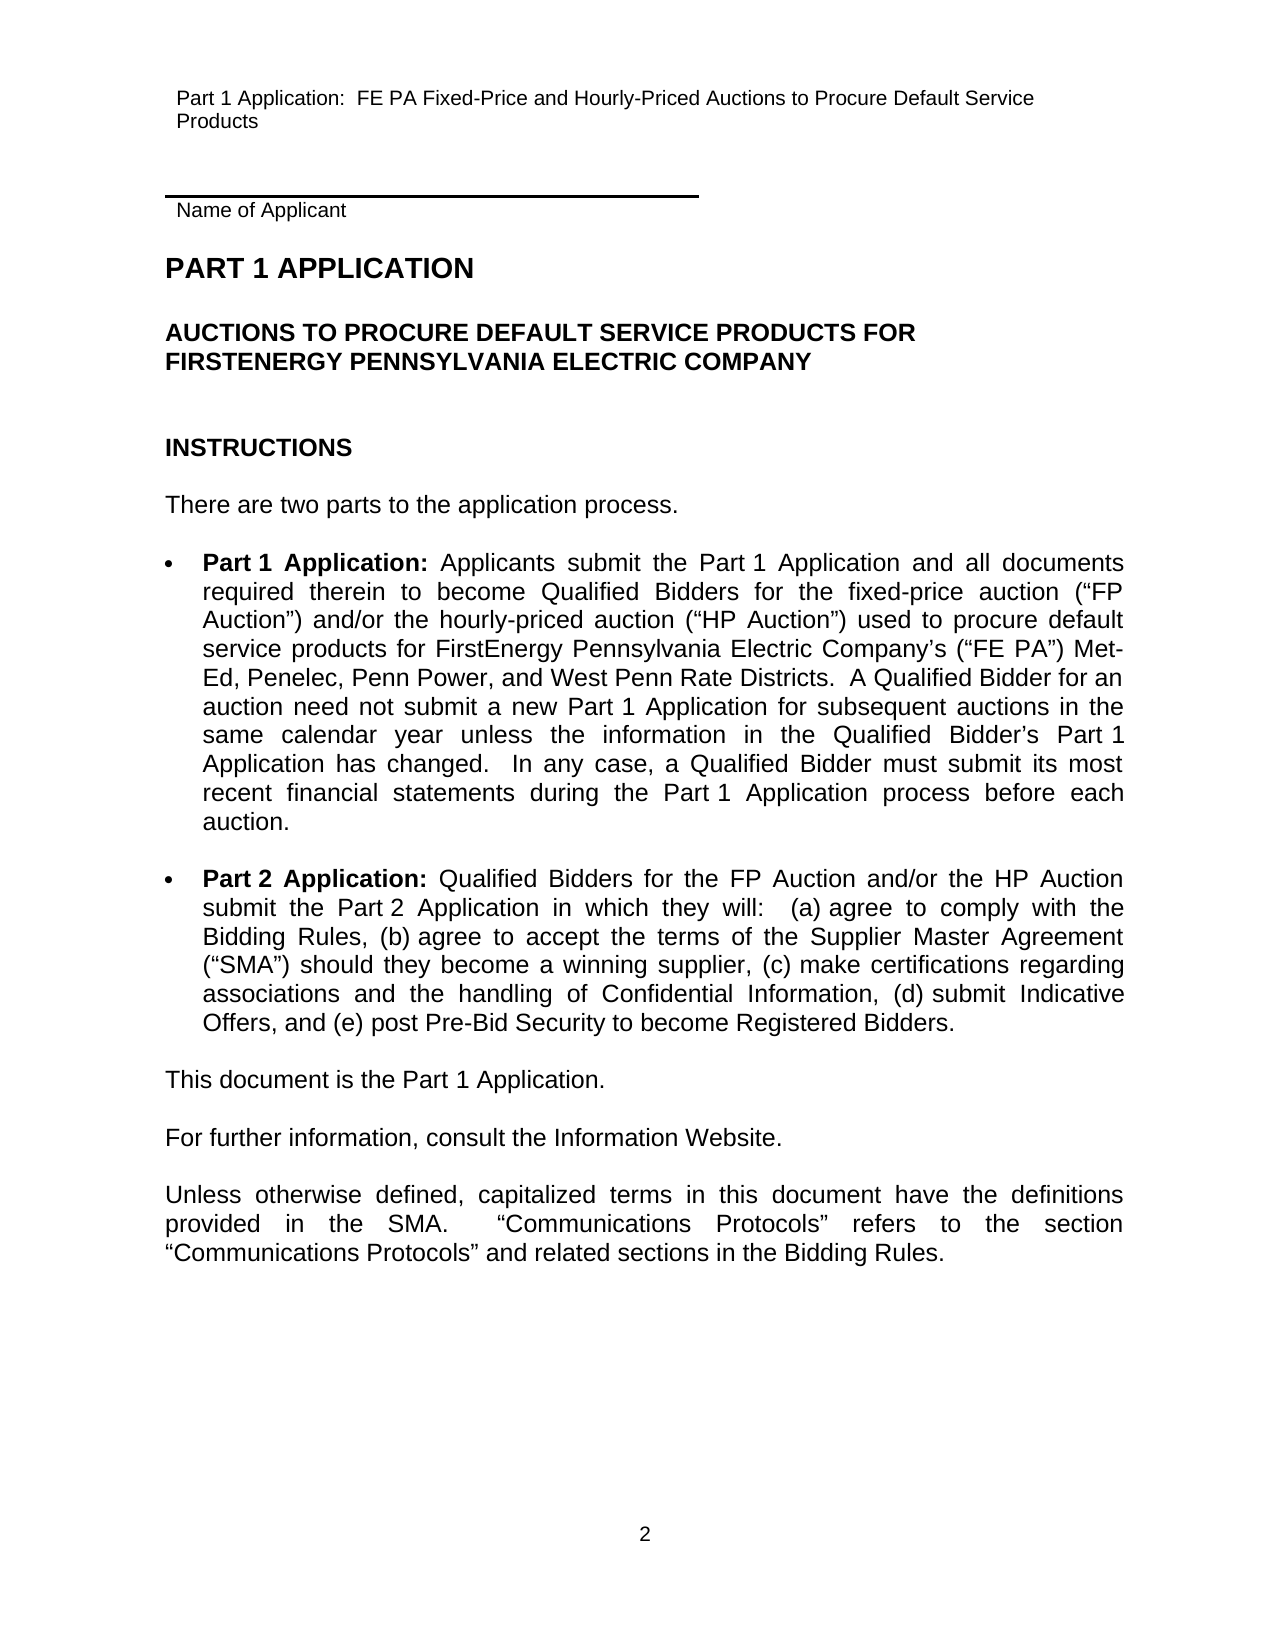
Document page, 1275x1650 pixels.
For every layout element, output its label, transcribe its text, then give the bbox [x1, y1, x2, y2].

text Unless otherwise defined, capitalized terms in this document have the definitions provided in the SMA. “Communications Protocols” refers to the section “Communications Protocols” and related sections in the Bidding Rules. [165, 1180, 1125, 1266]
text INSTRUCTIONS [165, 433, 1125, 461]
text There are two parts to the application process. [165, 490, 1125, 519]
list Part 2 Application: Qualified Bidders for the FP Auction and/or the HP Auction submit the Part 2 Application in which they will: (a) agree to comply with the Bidding Rules, (b) agree to accept the terms of the Supplier Master Agreement (“SMA”) should they become a winning supplier, (c) make certifications regarding associations and the handling of Confidential Information, (d) submit Indicative Offers, and (e) post Pre-Bid Security to become Registered Bidders. [165, 864, 1125, 1036]
text PART 1 APPLICATION [165, 251, 1125, 284]
list Part 1 Application: Applicants submit the Part 1 Application and all documents required therein to become Qualified Bidders for the fixed-price auction (“FP Auction”) and/or the hourly-priced auction (“HP Auction”) used to procure default service products for FirstEnergy Pennsylvania Electric Company’s (“FE PA”) Met-Ed, Penelec, Penn Power, and West Penn Rate Districts. A Qualified Bidder for an auction need not submit a new Part 1 Application for subsequent auctions in the same calendar year unless the information in the Qualified Bidder’s Part 1 Application has changed. In any case, a Qualified Bidder must submit its most recent financial statements during the Part 1 Application process before each auction. [165, 548, 1125, 835]
text This document is the Part 1 Application. [165, 1065, 1125, 1094]
text For further information, consult the Information Website. [165, 1123, 1125, 1151]
text AUCTIONS TO PROCURE DEFAULT SERVICE PRODUCTS FOR FIRSTENERGY PENNSYLVANIA ELECTRIC COMPANY [165, 318, 1125, 375]
